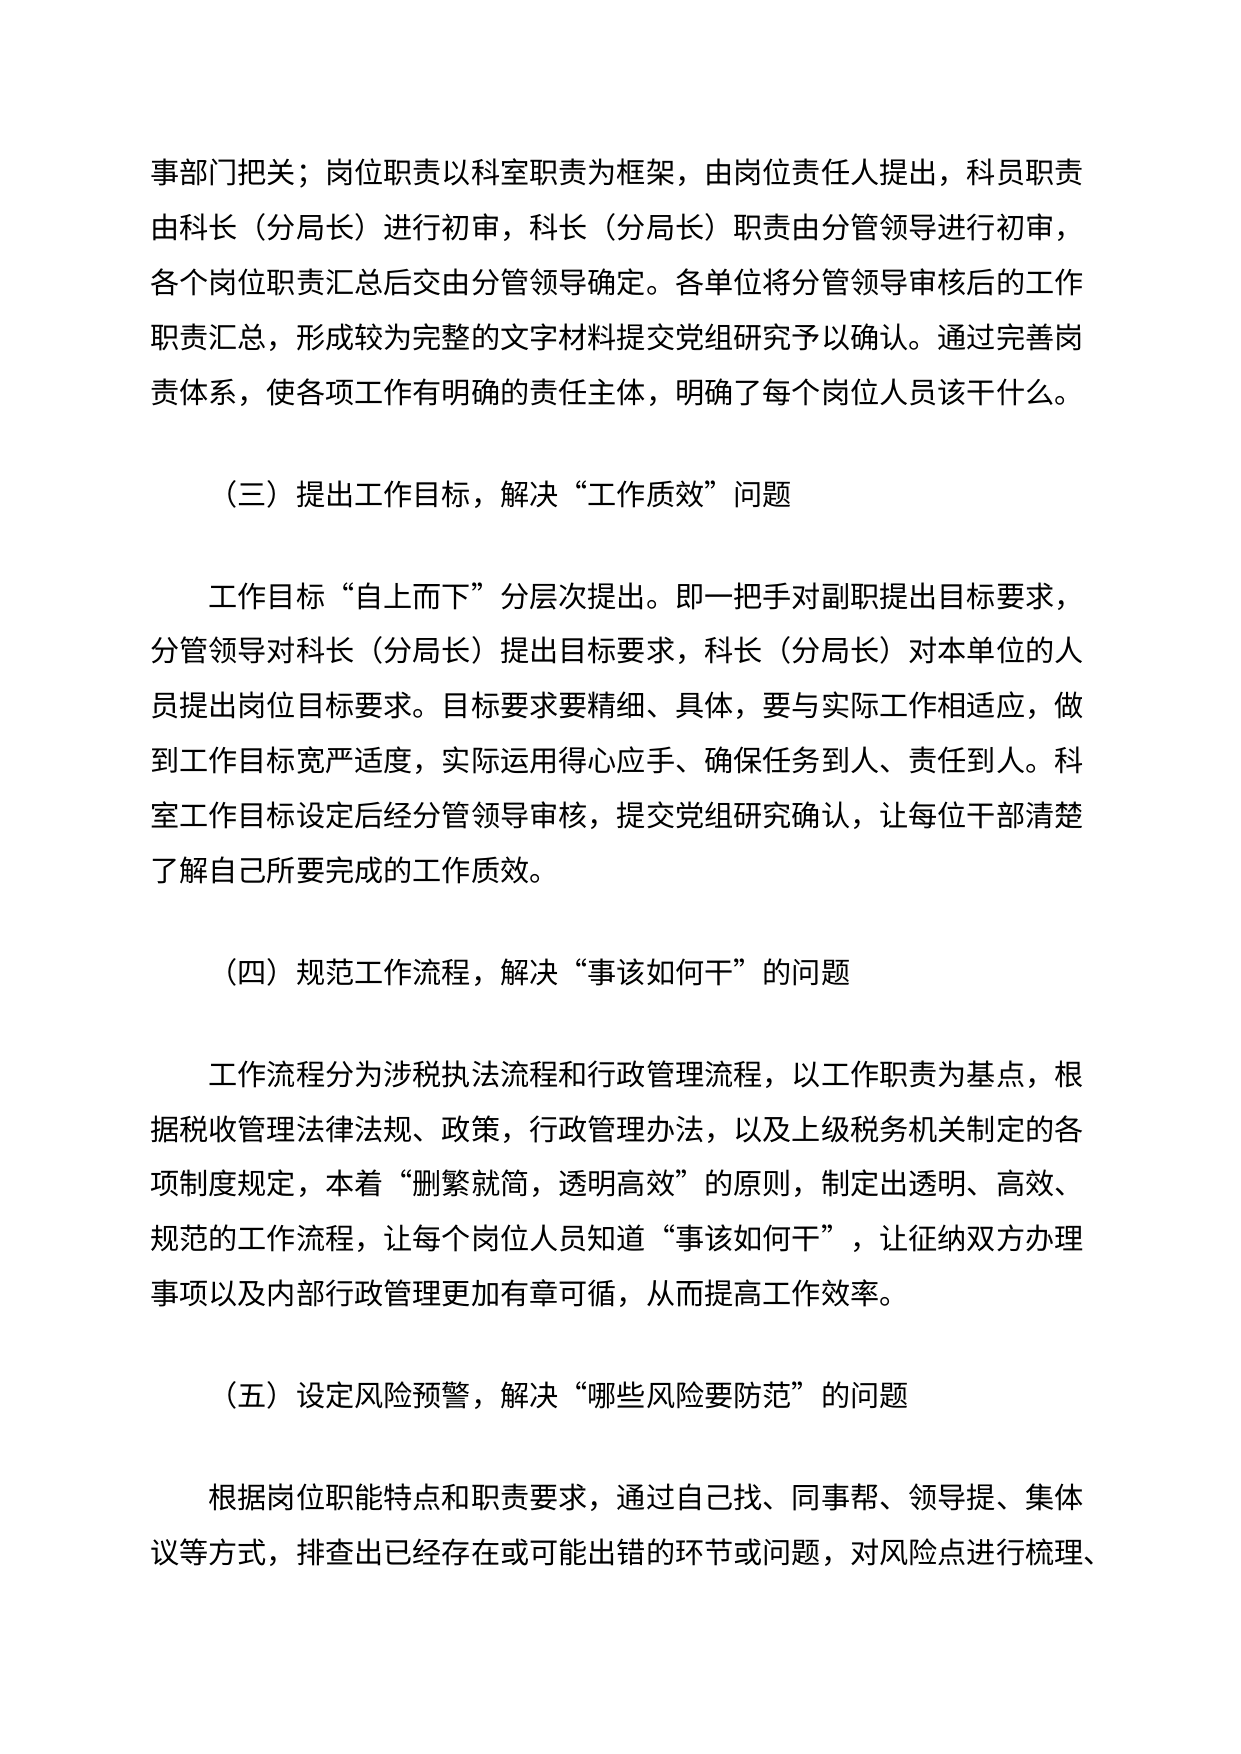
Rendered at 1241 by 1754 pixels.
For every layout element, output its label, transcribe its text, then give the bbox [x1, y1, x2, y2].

text 工作目标“自上而下”分层次提出。即一把手对副职提出目标要求，分管领导对科长（分局长）提出目标要求，科长（分局长）对本单位的人员提出岗位目标要求。目标要求要精细、具体，要与实际工作相适应，做到工作目标宽严适度，实际运用得心应手、确保任务到人、责任到人。科室工作目标设定后经分管领导审核，提交党组研究确认，让每位干部清楚了解自己所要完成的工作质效。 [150, 573, 1090, 890]
text （四）规范工作流程，解决“事该如何干”的问题 [150, 949, 1090, 992]
text （三）提出工作目标，解决“工作质效”问题 [150, 471, 1090, 514]
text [150, 1474, 1090, 1571]
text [150, 150, 1090, 412]
text （五）设定风险预警，解决“哪些风险要防范”的问题 [150, 1372, 1090, 1415]
text 工作流程分为涉税执法流程和行政管理流程，以工作职责为基点，根据税收管理法律法规、政策，行政管理办法，以及上级税务机关制定的各项制度规定，本着“删繁就简，透明高效”的原则，制定出透明、高效、规范的工作流程，让每个岗位人员知道“事该如何干”，让征纳双方办理事项以及内部行政管理更加有章可循，从而提高工作效率。 [150, 1051, 1090, 1313]
